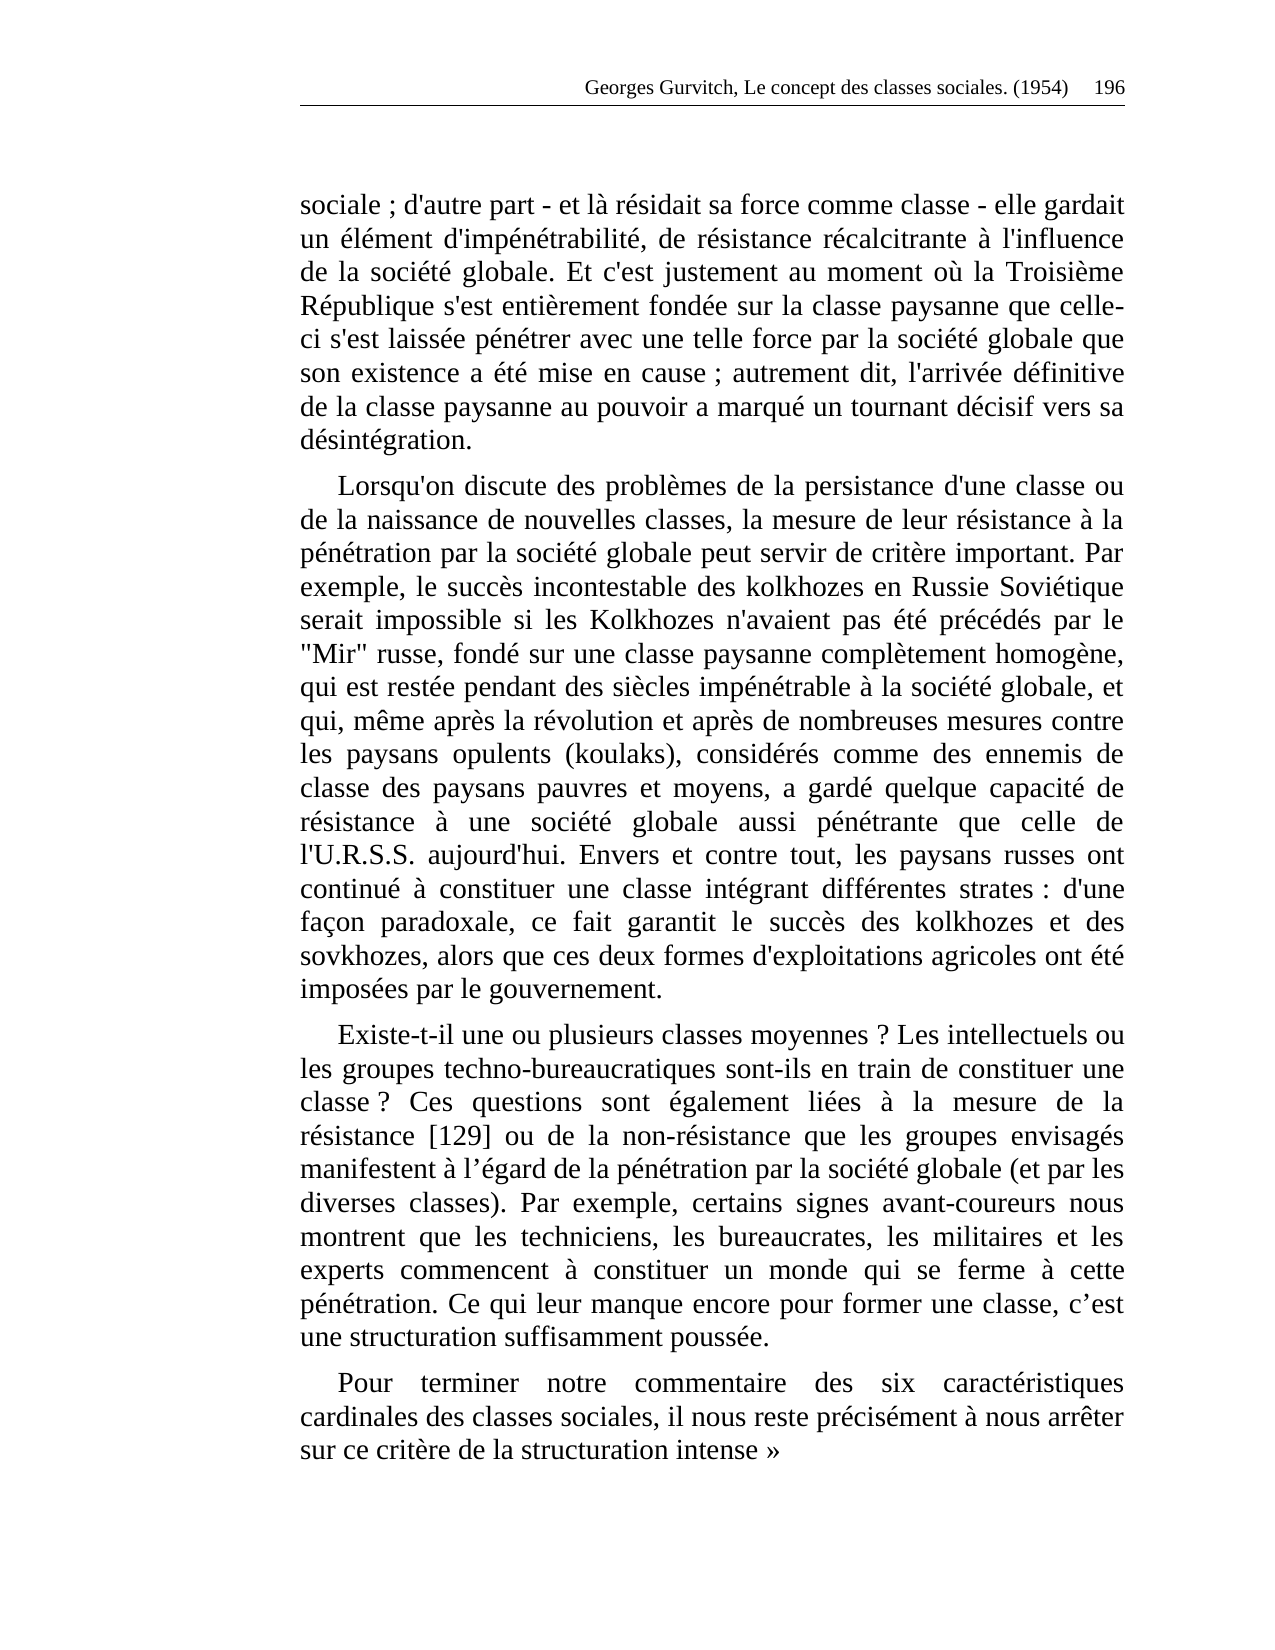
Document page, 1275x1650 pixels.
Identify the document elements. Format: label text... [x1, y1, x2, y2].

text Lorsqu'on discute des problèmes de la persistance d'une classe ou de la naissance de nouvelles classes, la mesure de leur résistance à la pénétration par la société globale peut servir de critère important. Par exemple, le succès incontestable des kolkhozes en Russie Soviétique serait impossible si les Kolkhozes n'avaient pas été précédés par le "Mir" russe, fondé sur une classe paysanne complètement homogène, qui est restée pendant des siècles impénétrable à la société globale, et qui, même après la révolution et après de nombreuses mesures contre les paysans opulents (koulaks), considérés comme des ennemis de classe des paysans pauvres et moyens, a gardé quelque capacité de résistance à une société globale aussi pénétrante que celle de l'U.R.S.S. aujourd'hui. Envers et contre tout, les paysans russes ont continué à constituer une classe intégrant différentes strates : d'une façon paradoxale, ce fait garantit le succès des kolkhozes et des sovkhozes, alors que ces deux formes d'exploitations agricoles ont été imposées par le gouvernement. [300, 468, 1125, 1005]
text Pour terminer notre commentaire des six caractéristiques cardinales des classes sociales, il nous reste précisément à nous arrêter sur ce critère de la structuration intense » [300, 1365, 1125, 1466]
text Existe-t-il une ou plusieurs classes moyennes ? Les intellectuels ou les groupes techno-bureaucratiques sont-ils en train de constituer une classe ? Ces questions sont également liées à la mesure de la résistance [129] ou de la non-résistance que les groupes envisagés manifestent à l’égard de la pénétration par la société globale (et par les diverses classes). Par exemple, certains signes avant-coureurs nous montrent que les techniciens, les bureaucrates, les militaires et les experts commencent à constituer un monde qui se ferme à cette pénétration. Ce qui leur manque encore pour former une classe, c’est une structuration suffisamment poussée. [300, 1017, 1125, 1353]
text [300, 187, 1125, 456]
